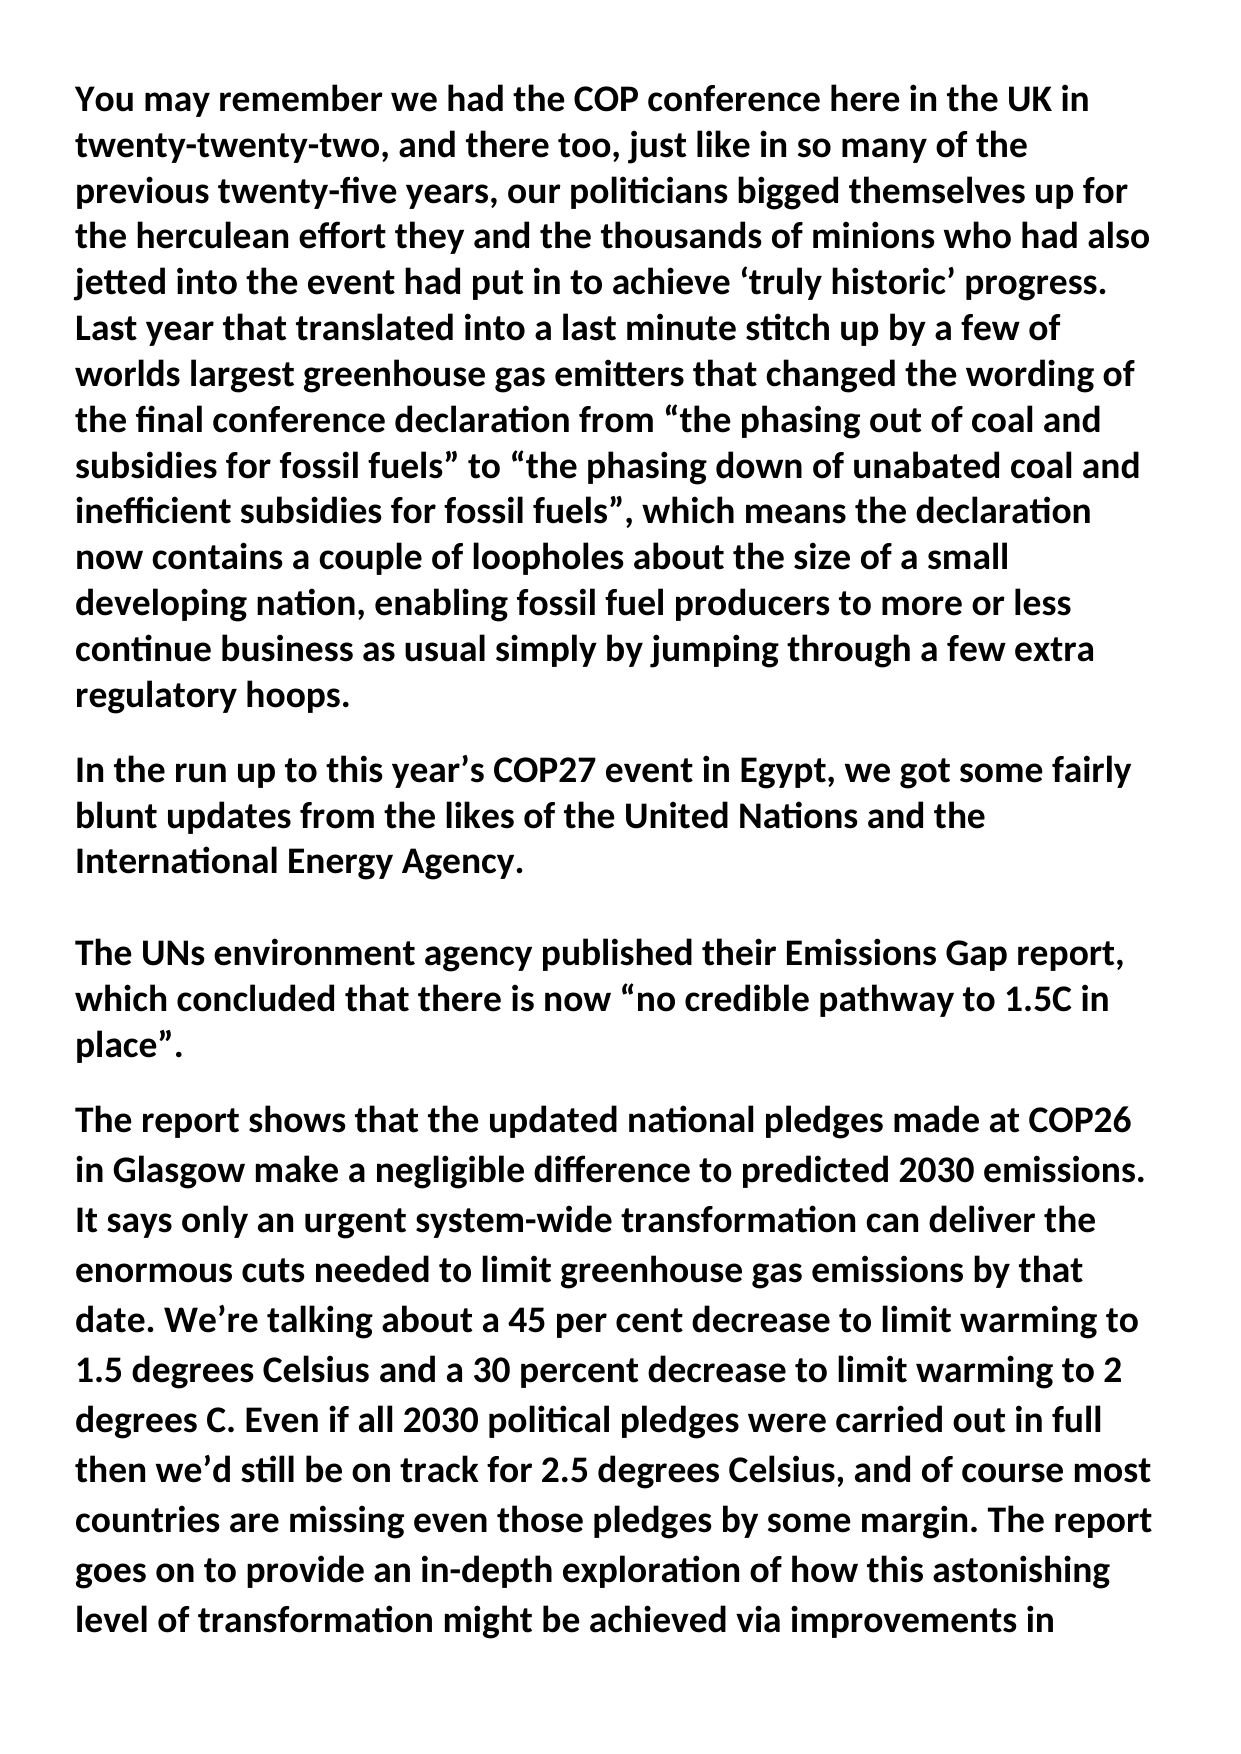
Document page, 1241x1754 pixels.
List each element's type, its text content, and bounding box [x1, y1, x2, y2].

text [75, 1092, 1165, 1642]
text You may remember we had the COP conference here in the UK in twenty-twenty-two, and there too, just like in so many of the previous twenty-five years, our politicians bigged themselves up for the herculean effort they and the thousands of minions who had also jetted into the event had put in to achieve ‘truly historic’ progress. Last year that translated into a last minute stitch up by a few of worlds largest greenhouse gas emitters that changed the wording of the final conference declaration from “the phasing out of coal and subsidies for fossil fuels” to “the phasing down of unabated coal and inefficient subsidies for fossil fuels”, which means the declaration now contains a couple of loopholes about the size of a small developing nation, enabling fossil fuel producers to more or less continue business as usual simply by jumping through a few extra regulatory hoops. [75, 75, 1165, 717]
text The UNs environment agency published their Emissions Gap report, which concluded that there is now “no credible pathway to 1.5C in place”. [184, 929, 1165, 1067]
text In the run up to this year’s COP27 event in Egypt, we got some fairly blunt updates from the likes of the United Nations and the International Energy Agency. [75, 746, 1165, 883]
